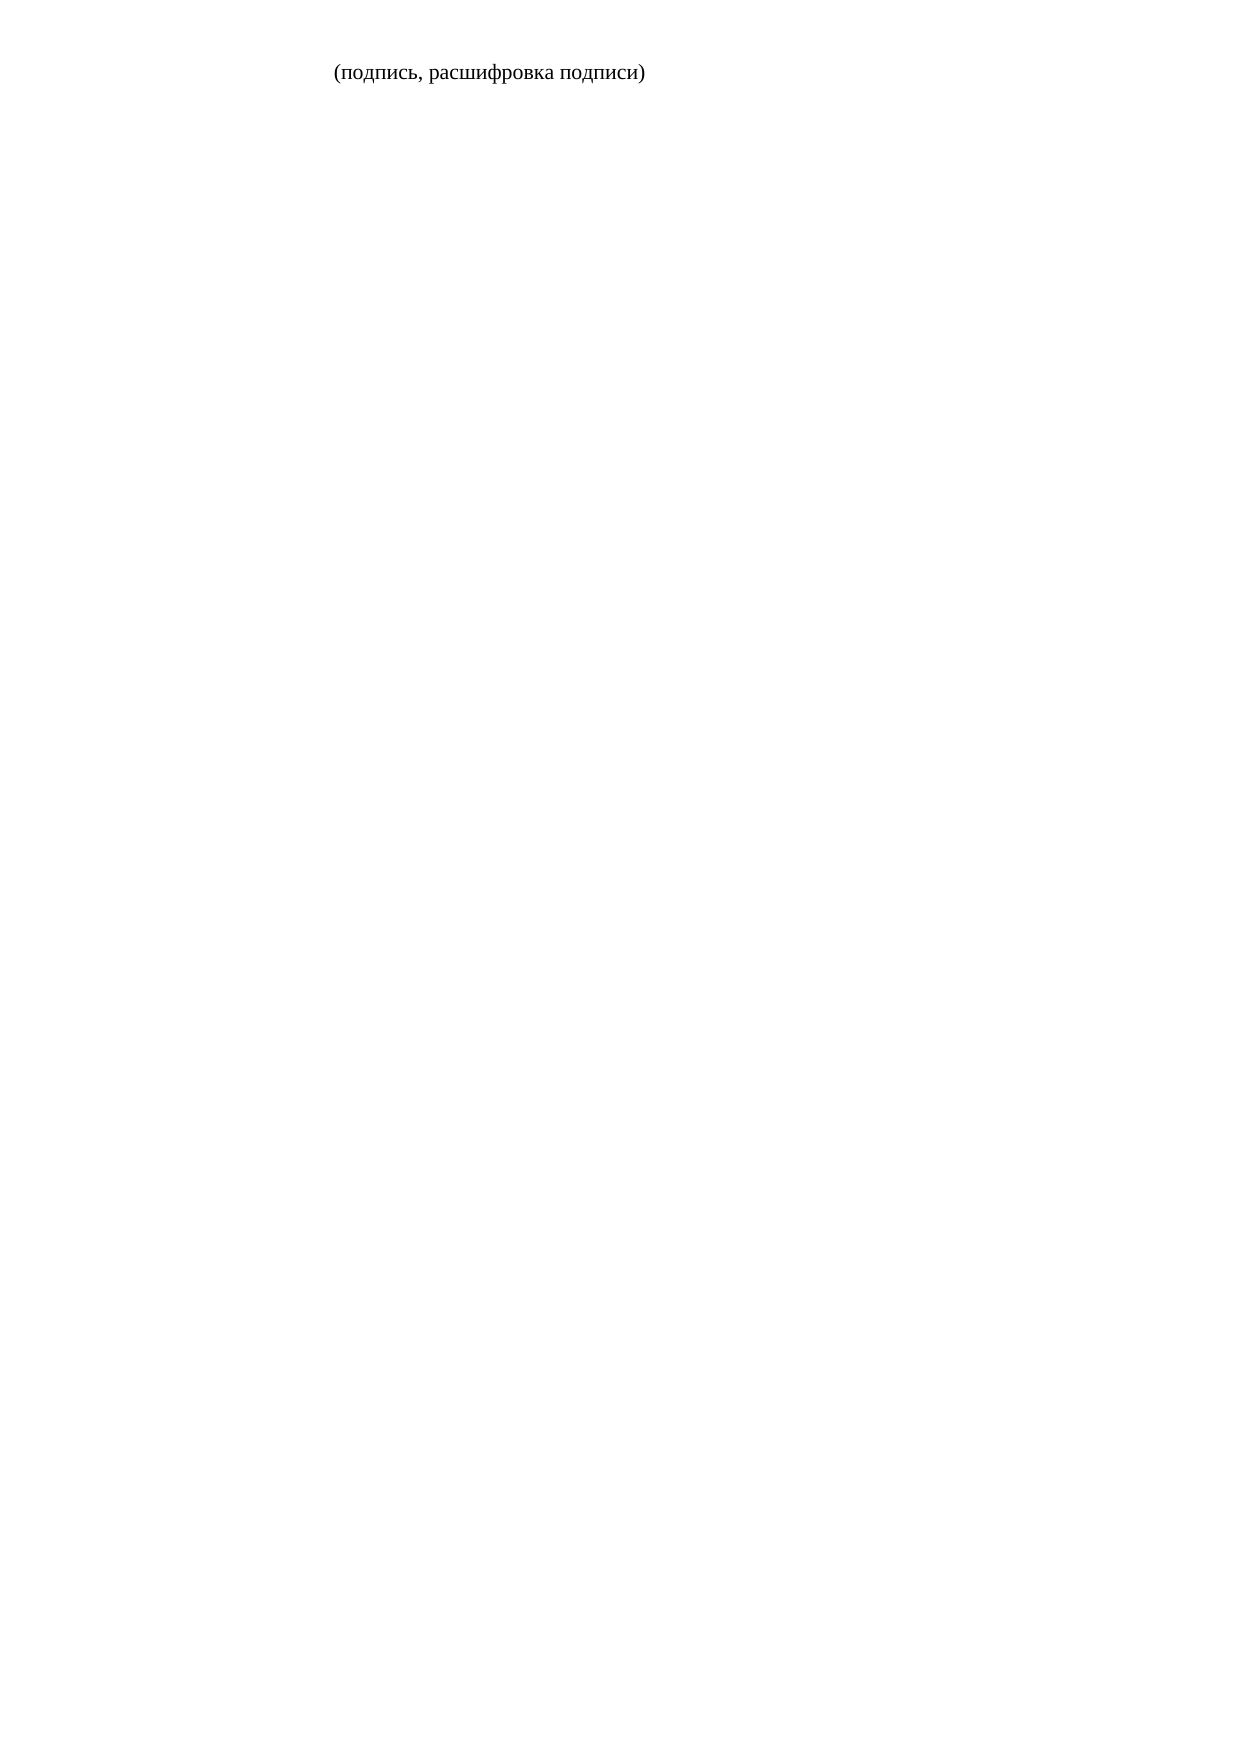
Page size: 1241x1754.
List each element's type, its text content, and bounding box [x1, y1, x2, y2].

text (подпись, расшифровка подписи) [148, 59, 1152, 84]
